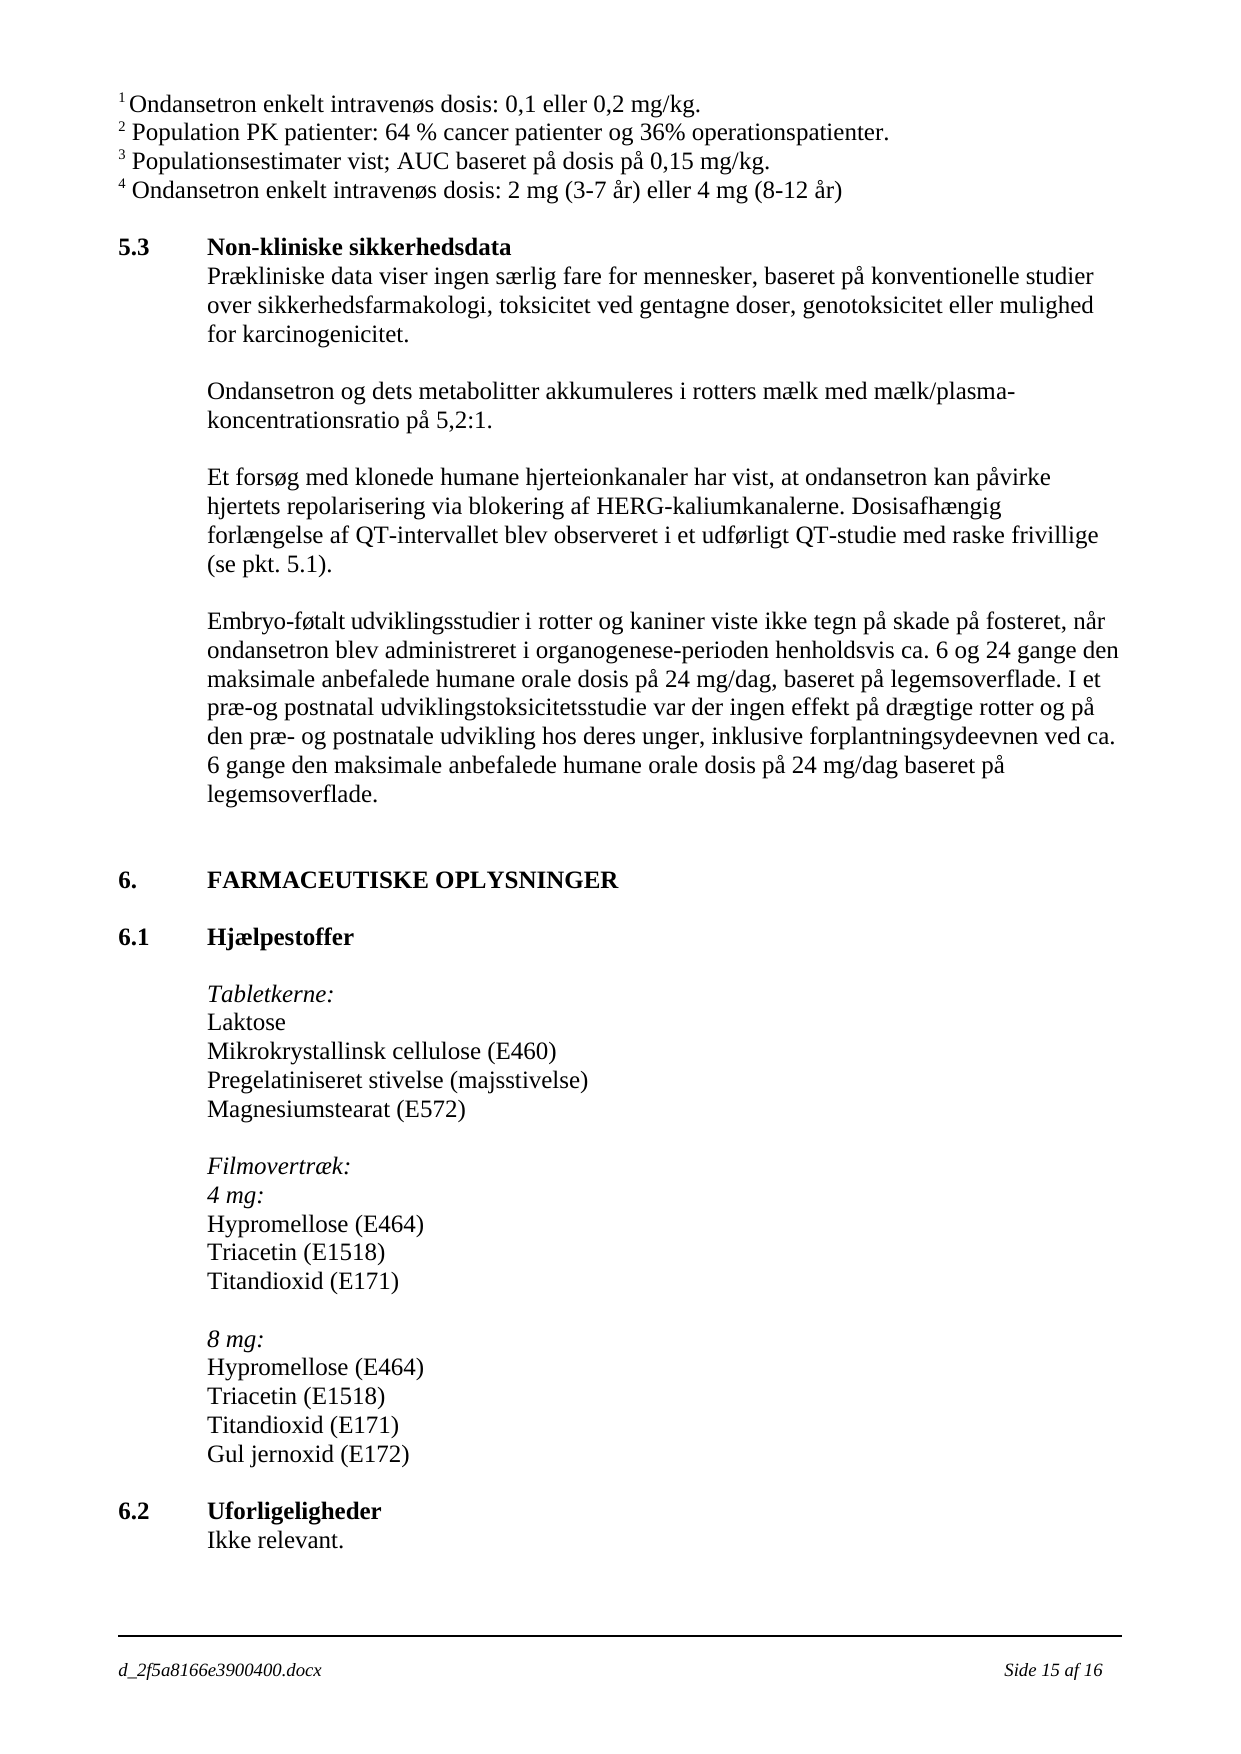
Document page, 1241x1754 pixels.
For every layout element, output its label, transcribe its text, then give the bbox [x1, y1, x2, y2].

text 4 Ondansetron enkelt intravenøs dosis: 2 mg (3-7 år) eller 4 mg (8-12 år) [118, 175, 1122, 204]
text 2 Population PK patienter: 64 % cancer patienter og 36% operationspatienter. [118, 117, 1122, 146]
text Filmovertræk: [207, 1151, 1122, 1180]
text Tabletkerne: [207, 979, 1122, 1007]
text 8 mg: [207, 1324, 1122, 1352]
text Titandioxid (E171) [207, 1410, 1122, 1439]
text Triacetin (E1518) [207, 1237, 1122, 1266]
text Mikrokrystallinsk cellulose (E460) [207, 1036, 1122, 1065]
text 6. FARMACEUTISKE OPLYSNINGER [118, 865, 1122, 894]
text Laktose [207, 1007, 1122, 1036]
text Embryo-føtalt udviklingsstudier i rotter og kaniner viste ikke tegn på skade på fosteret, når ondansetron blev administreret i organogenese-perioden henholdsvis ca. 6 og 24 gange den maksimale anbefalede humane orale dosis på 24 mg/dag, baseret på legemsoverflade. I et præ-og postnatal udviklingstoksicitetsstudie var der ingen effekt på drægtige rotter og på den præ- og postnatale udvikling hos deres unger, inklusive forplantningsydeevnen ved ca. 6 gange den maksimale anbefalede humane orale dosis på 24 mg/dag baseret på legemsoverflade. [207, 606, 1122, 807]
text Gul jernoxid (E172) [207, 1439, 1122, 1467]
text 6.2 Uforligeligheder [118, 1496, 1122, 1525]
text Titandioxid (E171) [207, 1266, 1122, 1295]
text Pregelatiniseret stivelse (majsstivelse) [207, 1065, 1122, 1094]
text Magnesiumstearat (E572) [207, 1094, 1122, 1122]
text Ikke relevant. [118, 1525, 1122, 1554]
text 5.3 Non-kliniske sikkerhedsdata [118, 232, 1122, 261]
text 1 Ondansetron enkelt intravenøs dosis: 0,1 eller 0,2 mg/kg. [118, 89, 1122, 117]
text 4 mg: [207, 1180, 1122, 1209]
text Prækliniske data viser ingen særlig fare for mennesker, baseret på konventionelle studier over sikkerhedsfarmakologi, toksicitet ved gentagne doser, genotoksicitet eller mulighed for karcinogenicitet. [207, 261, 1122, 347]
text Ondansetron og dets metabolitter akkumuleres i rotters mælk med mælk/plasma-koncentrationsratio på 5,2:1. [207, 376, 1122, 434]
text Triacetin (E1518) [207, 1381, 1122, 1410]
text Et forsøg med klonede humane hjerteionkanaler har vist, at ondansetron kan påvirke hjertets repolarisering via blokering af HERG-kaliumkanalerne. Dosisafhængig forlængelse af QT-intervallet blev observeret i et udførligt QT-studie med raske frivillige (se pkt. 5.1). [207, 462, 1122, 577]
text Hypromellose (E464) [207, 1209, 1122, 1237]
text 6.1 Hjælpestoffer [118, 922, 1122, 951]
text 3 Populationsestimater vist; AUC baseret på dosis på 0,15 mg/kg. [118, 146, 1122, 175]
text Hypromellose (E464) [207, 1352, 1122, 1381]
